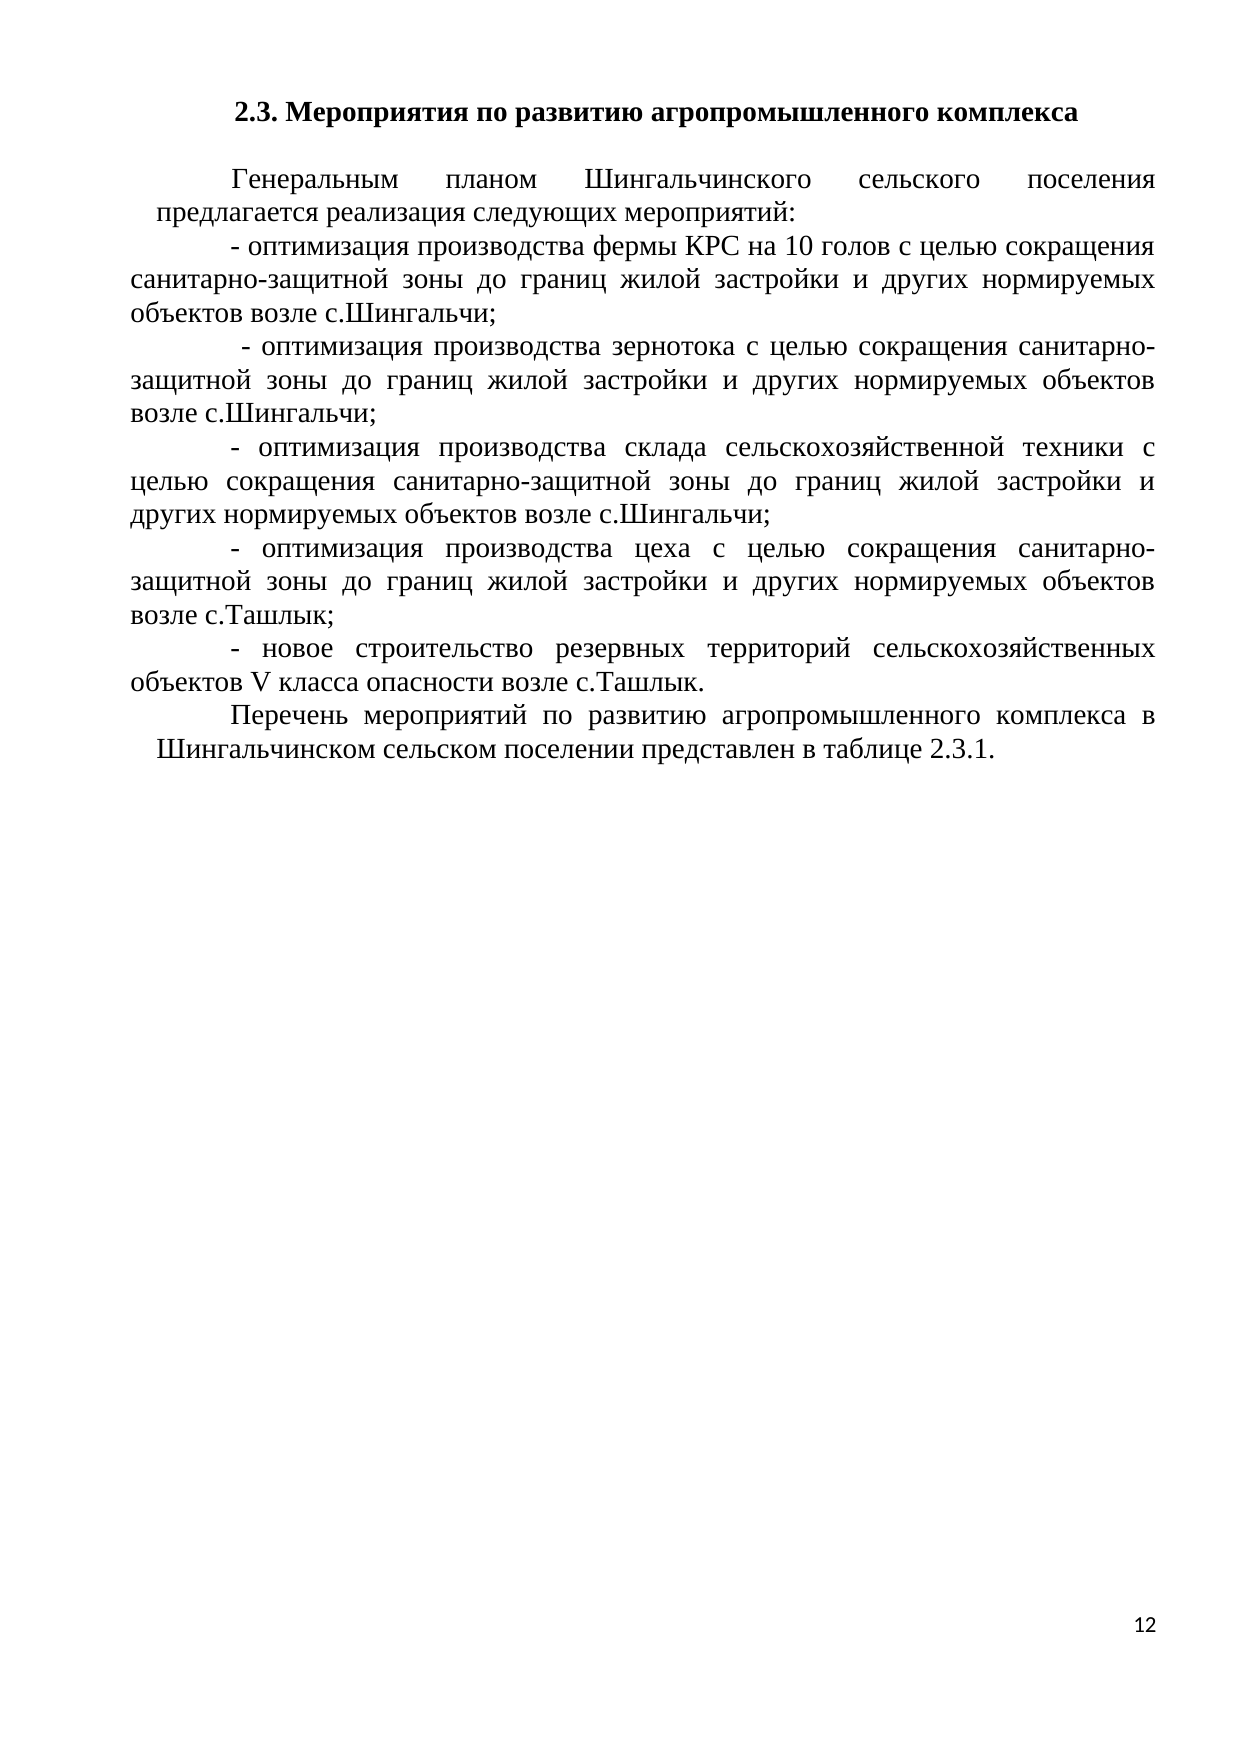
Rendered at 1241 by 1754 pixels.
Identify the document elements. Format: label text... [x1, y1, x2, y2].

text Перечень мероприятий по развитию агропромышленного комплекса в Шингальчинском сельском поселении представлен в таблице 2.3.1. [156, 697, 1156, 764]
text - новое строительство резервных территорий сельскохозяйственных объектов V класса опасности возле с.Ташлык. [130, 630, 1156, 697]
text - оптимизация производства склада сельскохозяйственной техники с целью сокращения санитарно-защитной зоны до границ жилой застройки и других нормируемых объектов возле с.Шингальчи; [130, 429, 1156, 530]
text - оптимизация производства фермы КРС на 10 голов с целью сокращения санитарно-защитной зоны до границ жилой застройки и других нормируемых объектов возле с.Шингальчи; [130, 228, 1156, 328]
text 2.3. Мероприятия по развитию агропромышленного комплекса [156, 94, 1156, 127]
text - оптимизация производства зернотока с целью сокращения санитарно-защитной зоны до границ жилой застройки и других нормируемых объектов возле с.Шингальчи; [130, 328, 1156, 429]
text Генеральным планом Шингальчинского сельского поселения предлагается реализация следующих мероприятий: [156, 161, 1156, 228]
text - оптимизация производства цеха с целью сокращения санитарно-защитной зоны до границ жилой застройки и других нормируемых объектов возле с.Ташлык; [130, 530, 1156, 630]
